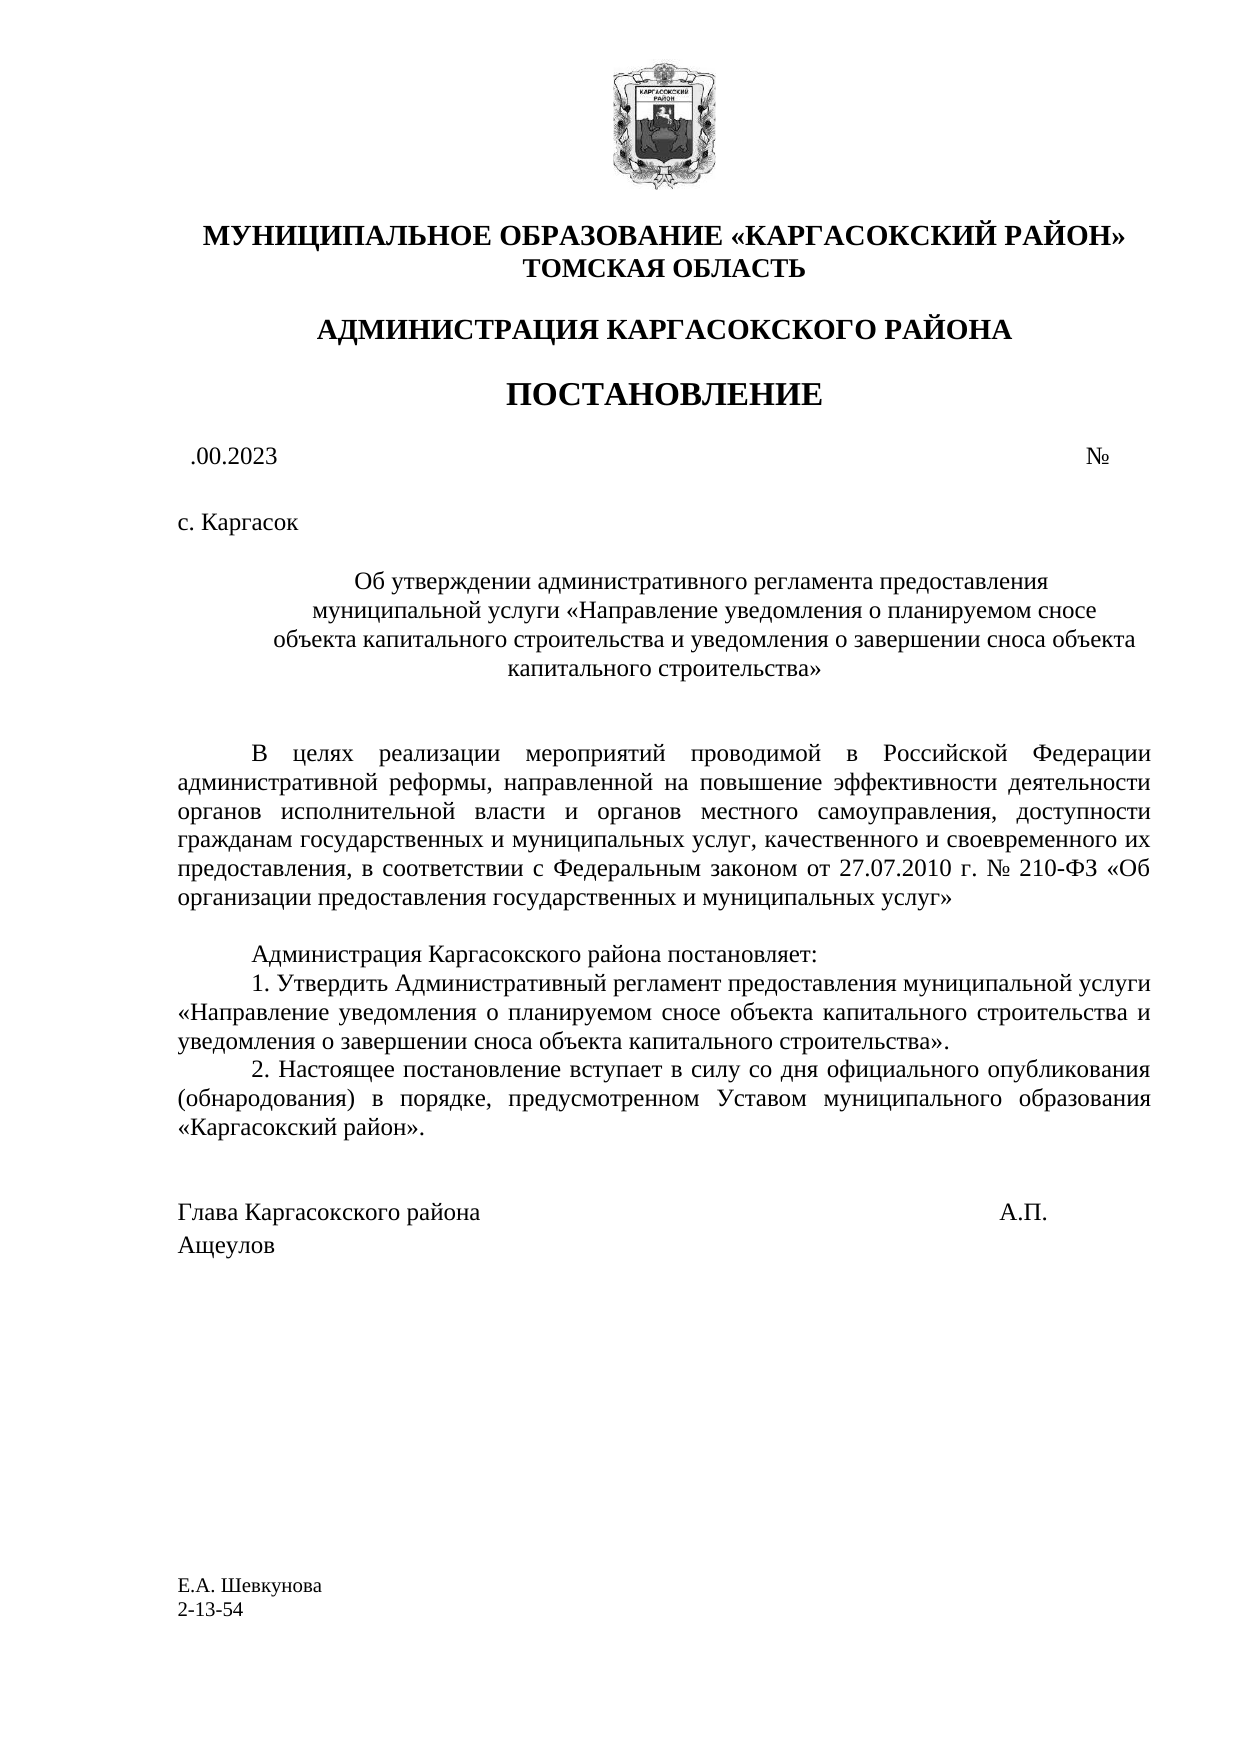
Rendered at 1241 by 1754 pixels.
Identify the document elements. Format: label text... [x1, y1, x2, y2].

text Глава Каргасокского района А.П. Ащеулов [177, 1197, 1152, 1259]
text 1. Утвердить Административный регламент предоставления муниципальной услуги «Направление уведомления о планируемом сносе объекта капитального строительства и уведомления о завершении сноса объекта капитального строительства». [177, 968, 1152, 1054]
text Администрация Каргасокского района постановляет: [177, 939, 1152, 968]
text ТОМСКАЯ ОБЛАСТЬ [177, 252, 1152, 283]
text АДМИНИСТРАЦИЯ КАРГАСОКСКОГО РАЙОНА [177, 312, 1152, 345]
text с. Каргасок [177, 507, 1152, 536]
table_header .00.2023 [166, 441, 1004, 477]
text В целях реализации мероприятий проводимой в Российской Федерации административной реформы, направленной на повышение эффективности деятельности органов исполнительной власти и органов местного самоуправления, доступности гражданам государственных и муниципальных услуг, качественного и своевременного их предоставления, в соответствии с Федеральным законом от 27.07.2010 г. № 210-ФЗ «Об организации предоставления государственных и муниципальных услуг» [177, 738, 1152, 911]
text муниципальной услуги «Направление уведомления о планируемом сносе [177, 595, 1152, 624]
text 2. Настоящее постановление вступает в силу со дня официального опубликования (обнародования) в порядке, предусмотренном Уставом муниципального образования «Каргасокский район». [177, 1054, 1152, 1141]
text 2-13-54 [177, 1597, 1152, 1621]
text объекта капитального строительства и уведомления о завершении сноса объекта капитального строительства» [177, 624, 1152, 681]
table_header № [1004, 441, 1181, 477]
text Об утверждении административного регламента предоставления [177, 566, 1152, 595]
text МУНИЦИПАЛЬНОЕ ОБРАЗОВАНИЕ «КАРГАСОКСКИЙ РАЙОН» [177, 218, 1152, 252]
text ПОСТАНОВЛЕНИЕ [177, 374, 1152, 412]
text Е.А. Шевкунова [177, 1573, 1152, 1597]
